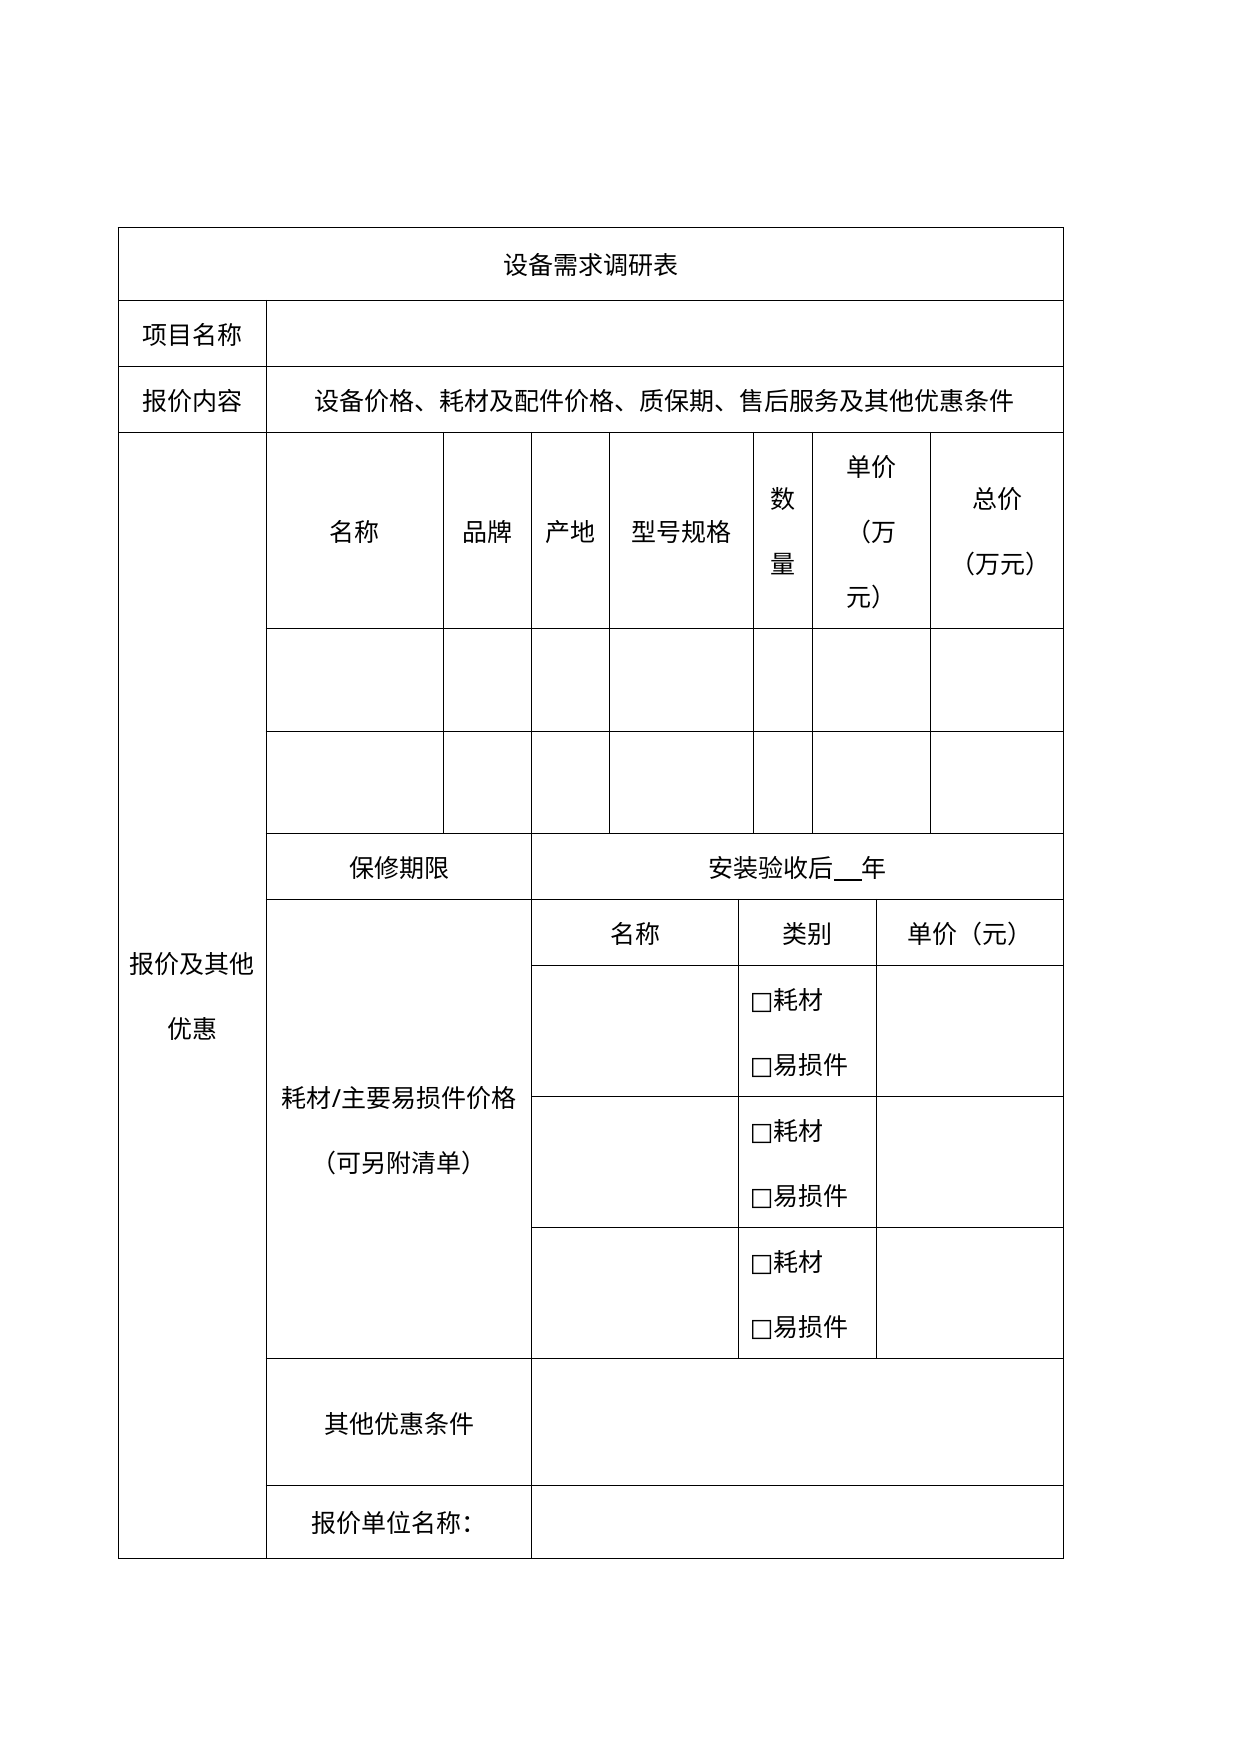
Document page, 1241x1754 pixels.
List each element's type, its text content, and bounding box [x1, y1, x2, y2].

table_cell 单价 （万元） [813, 433, 930, 628]
table_cell 产地 [532, 433, 609, 628]
table_cell [931, 629, 1063, 731]
table_cell [532, 1486, 1063, 1558]
table_cell [877, 1228, 1063, 1358]
table_cell [532, 1359, 1063, 1485]
table_cell [267, 629, 443, 731]
table_cell 品牌 [444, 433, 531, 628]
table_cell □耗材 □易损件 [739, 966, 876, 1096]
table_cell [813, 629, 930, 731]
table_cell [444, 732, 531, 833]
table_cell 项目名称 [119, 301, 266, 366]
table_cell 名称 [532, 900, 738, 965]
table_cell 设备价格、耗材及配件价格、质保期、售后服务及其他优惠条件 [267, 367, 1063, 432]
table_cell [532, 732, 609, 833]
table_cell 报价单位名称： [267, 1486, 531, 1558]
table_cell 其他优惠条件 [267, 1359, 531, 1485]
table_cell 单价（元） [877, 900, 1063, 965]
table_cell [610, 629, 753, 731]
table_cell [532, 966, 738, 1096]
table_cell 耗材/主要易损件价格 （可另附清单） [267, 900, 531, 1358]
table_cell □耗材 □易损件 [739, 1228, 876, 1358]
table_cell [754, 629, 812, 731]
table_cell 名称 [267, 433, 443, 628]
table_cell [444, 629, 531, 731]
table_cell [813, 732, 930, 833]
table_cell [267, 732, 443, 833]
table_header 设备需求调研表 [119, 228, 1063, 300]
table_cell [610, 732, 753, 833]
table_cell [754, 732, 812, 833]
table_cell [267, 301, 1063, 366]
table_cell [532, 1097, 738, 1227]
table_cell [532, 629, 609, 731]
table_cell [931, 732, 1063, 833]
table_cell 安装验收后 年 [532, 834, 1063, 899]
table_cell [877, 966, 1063, 1096]
table_cell [877, 1097, 1063, 1227]
table_cell 报价内容 [119, 367, 266, 432]
table_cell □耗材 □易损件 [739, 1097, 876, 1227]
table_cell 型号规格 [610, 433, 753, 628]
table_cell 数量 [754, 433, 812, 628]
table_cell 类别 [739, 900, 876, 965]
table_cell [532, 1228, 738, 1358]
table_cell 报价及其他优惠 [119, 433, 266, 1558]
table_cell 总价 （万元） [931, 433, 1063, 628]
table_cell 保修期限 [267, 834, 531, 899]
